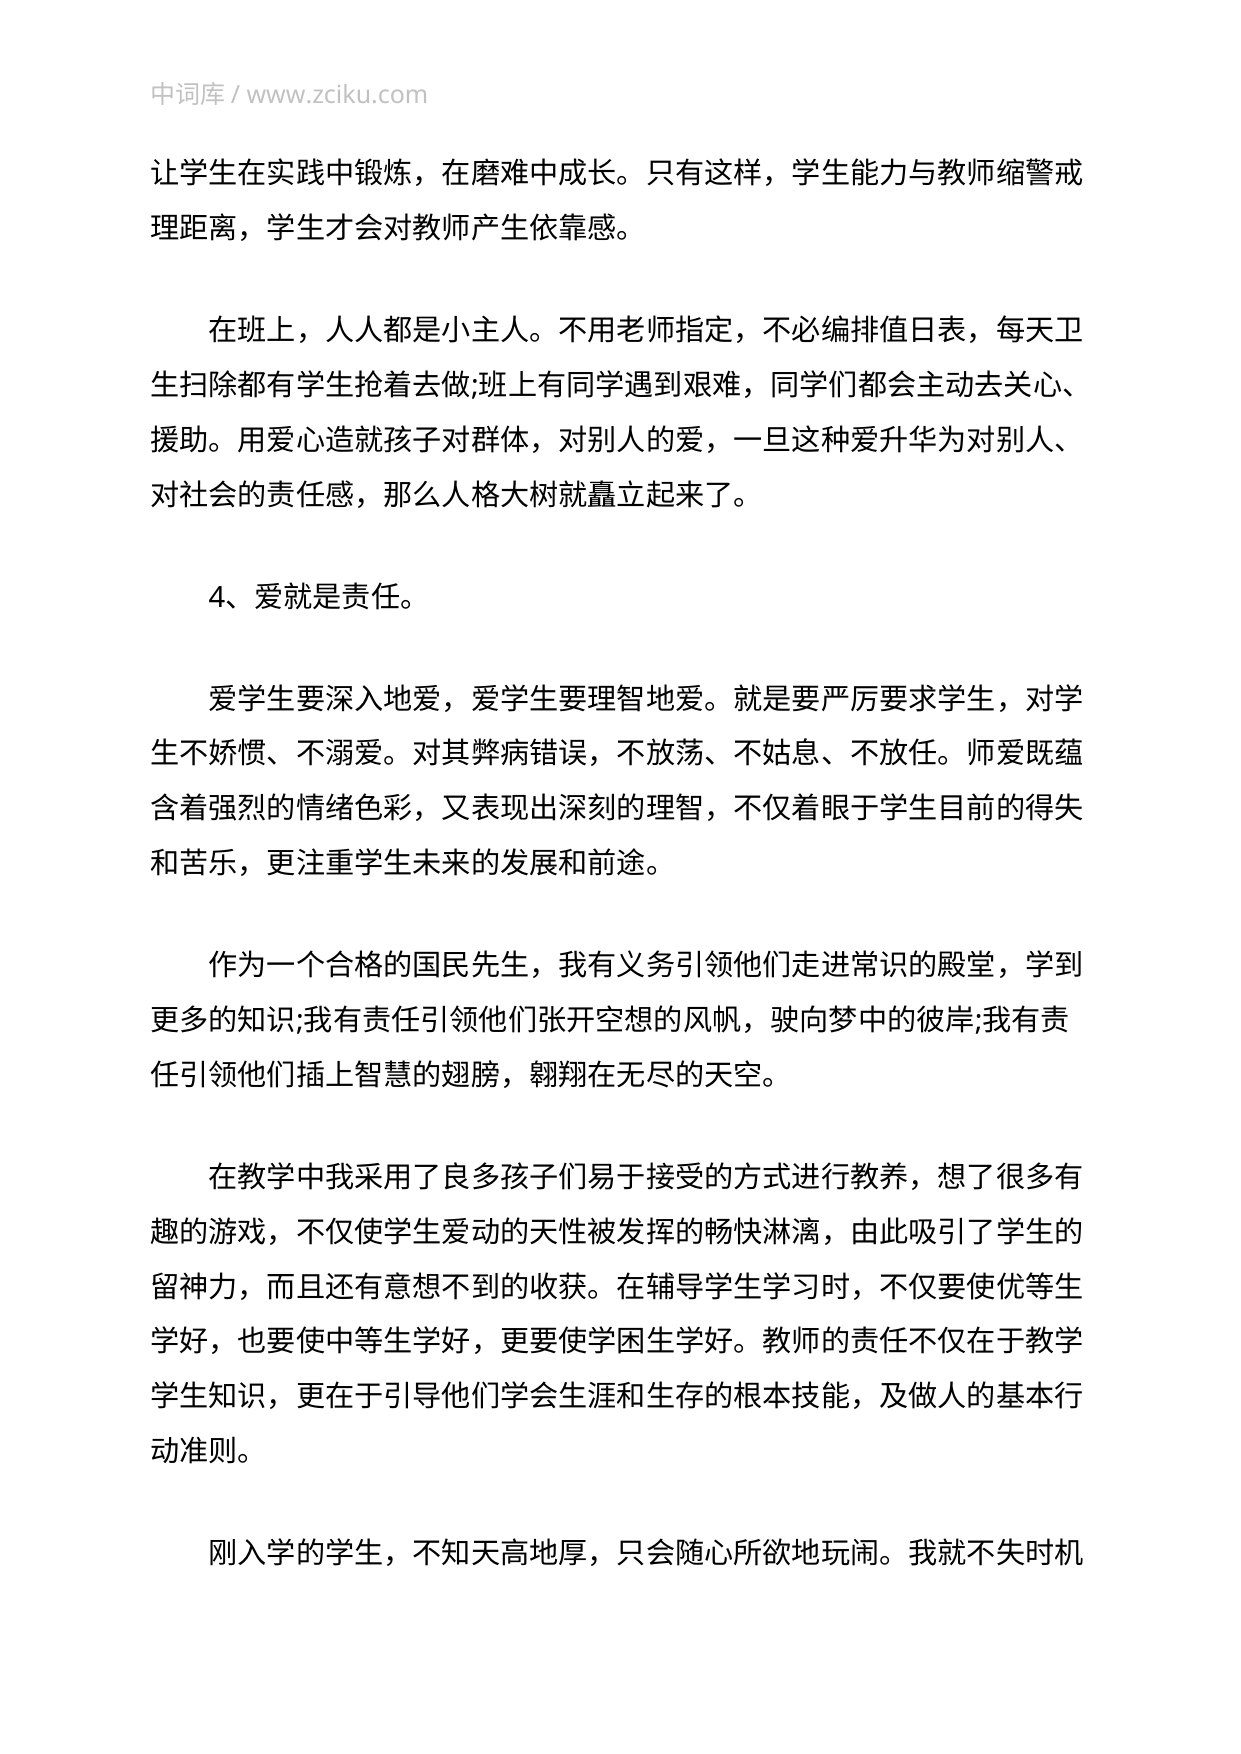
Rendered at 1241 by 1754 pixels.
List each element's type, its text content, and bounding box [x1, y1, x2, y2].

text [150, 1529, 1090, 1572]
text 4、爱就是责任。 [150, 573, 1090, 616]
text 作为一个合格的国民先生，我有义务引领他们走进常识的殿堂，学到更多的知识;我有责任引领他们张开空想的风帆，驶向梦中的彼岸;我有责任引领他们插上智慧的翅膀，翱翔在无尽的天空。 [150, 942, 1090, 1094]
text 爱学生要深入地爱，爱学生要理智地爱。就是要严厉要求学生，对学生不娇惯、不溺爱。对其弊病错误，不放荡、不姑息、不放任。师爱既蕴含着强烈的情绪色彩，又表现出深刻的理智，不仅着眼于学生目前的得失和苦乐，更注重学生未来的发展和前途。 [150, 675, 1090, 882]
text 在教学中我采用了良多孩子们易于接受的方式进行教养，想了很多有趣的游戏，不仅使学生爱动的天性被发挥的畅快淋漓，由此吸引了学生的留神力，而且还有意想不到的收获。在辅导学生学习时，不仅要使优等生学好，也要使中等生学好，更要使学困生学好。教师的责任不仅在于教学学生知识，更在于引导他们学会生涯和生存的根本技能，及做人的基本行动准则。 [150, 1153, 1090, 1470]
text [150, 150, 1090, 247]
text 在班上，人人都是小主人。不用老师指定，不必编排值日表，每天卫生扫除都有学生抢着去做;班上有同学遇到艰难，同学们都会主动去关心、援助。用爱心造就孩子对群体，对别人的爱，一旦这种爱升华为对别人、对社会的责任感，那么人格大树就矗立起来了。 [150, 307, 1090, 514]
